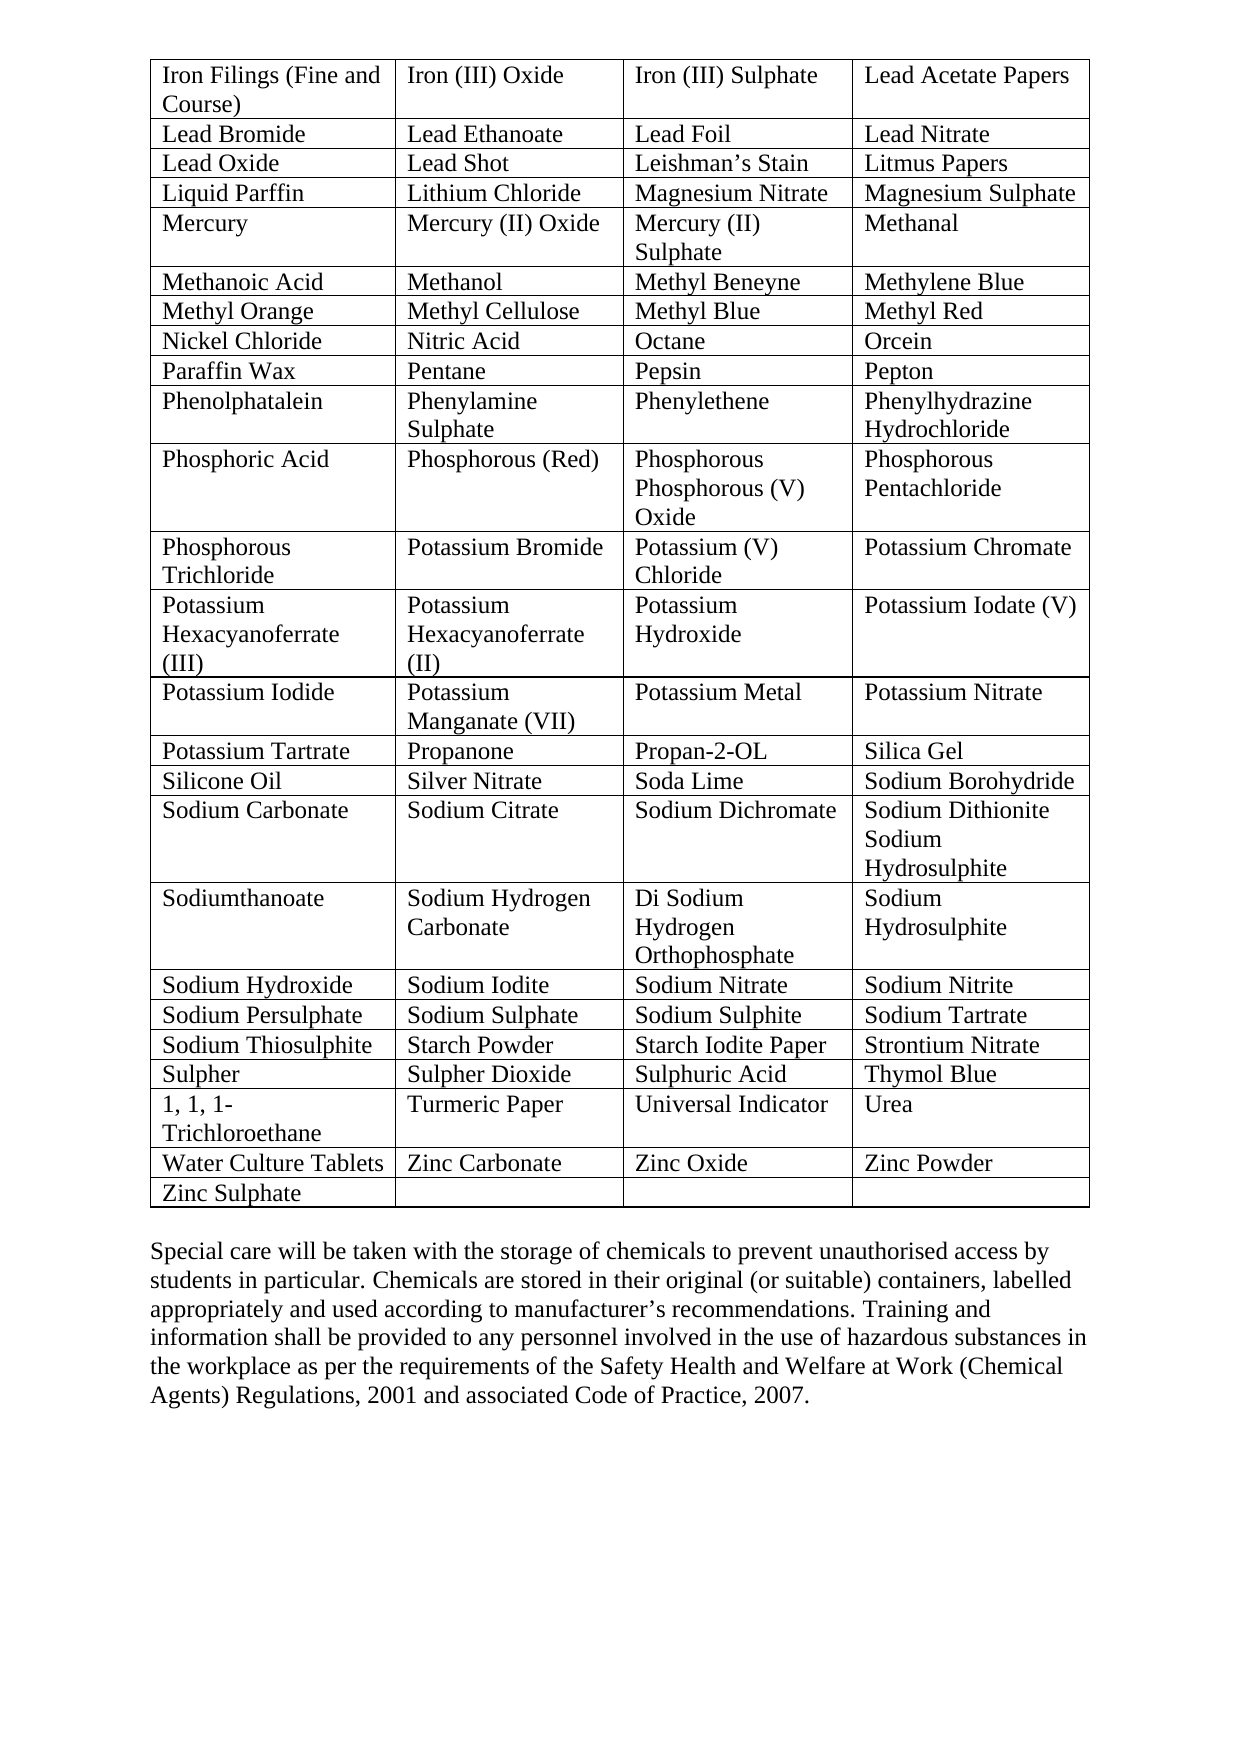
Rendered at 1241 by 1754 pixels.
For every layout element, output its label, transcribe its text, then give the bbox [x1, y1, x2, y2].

table_cell Methyl Red [853, 296, 1089, 325]
table_cell Phenylamine Sulphate [396, 386, 623, 443]
table_cell Lithium Chloride [396, 178, 623, 207]
table_cell Phenolphatalein [151, 386, 395, 443]
table_cell Mercury (II) Oxide [396, 208, 623, 266]
table_cell Lead Oxide [151, 149, 395, 177]
table_cell Sodium Thiosulphite [151, 1030, 395, 1058]
table_cell Zinc Powder [853, 1148, 1089, 1177]
table_cell Universal Indicator [624, 1089, 852, 1147]
table_cell Phosphorous Trichloride [151, 532, 395, 589]
table_cell Sodium Sulphite [624, 1000, 852, 1029]
table_cell Potassium Manganate (VII) [396, 678, 623, 735]
table_cell Methylene Blue [853, 267, 1089, 295]
table_cell Sulphuric Acid [624, 1060, 852, 1088]
table_cell Iron Filings (Fine and Course) [151, 60, 395, 118]
table_cell Zinc Sulphate [151, 1178, 395, 1206]
table_cell Pentane [396, 356, 623, 385]
table_cell Zinc Oxide [624, 1148, 852, 1177]
table_cell Potassium (V) Chloride [624, 532, 852, 589]
table_cell Methanol [396, 267, 623, 295]
table_cell Starch Iodite Paper [624, 1030, 852, 1058]
table_cell Phenylethene [624, 386, 852, 443]
table_cell Nitric Acid [396, 326, 623, 355]
table_cell Methyl Orange [151, 296, 395, 325]
table_cell Methanal [853, 208, 1089, 266]
table_cell Potassium Nitrate [853, 678, 1089, 735]
table_cell Sodium Hydrosulphite [853, 883, 1089, 969]
table_cell Urea [853, 1089, 1089, 1147]
table_cell 1, 1, 1-Trichloroethane [151, 1089, 395, 1147]
table_cell Lead Shot [396, 149, 623, 177]
table_cell Zinc Carbonate [396, 1148, 623, 1177]
table_cell [624, 1178, 852, 1206]
table_cell Thymol Blue [853, 1060, 1089, 1088]
table_cell Strontium Nitrate [853, 1030, 1089, 1058]
table_cell Methyl Beneyne [624, 267, 852, 295]
table_cell Phosphorous (Red) [396, 444, 623, 531]
table_cell Sodium Citrate [396, 796, 623, 882]
table_cell Propanone [396, 736, 623, 765]
table_cell Potassium Iodate (V) [853, 590, 1089, 676]
table_cell Methanoic Acid [151, 267, 395, 295]
table_cell Leishman’s Stain [624, 149, 852, 177]
table_cell Potassium Hexacyanoferrate (II) [396, 590, 623, 676]
table_cell Sodium Tartrate [853, 1000, 1089, 1029]
table_cell Iron (III) Oxide [396, 60, 623, 118]
table_cell Potassium Hexacyanoferrate (III) [151, 590, 395, 676]
table_cell Mercury [151, 208, 395, 266]
table_cell Lead Acetate Papers [853, 60, 1089, 118]
table_cell Methyl Blue [624, 296, 852, 325]
table_cell Liquid Parffin [151, 178, 395, 207]
table_cell Sodium Hydrogen Carbonate [396, 883, 623, 969]
table_cell Sodium Borohydride [853, 766, 1089, 794]
table_cell Phosphorous Pentachloride [853, 444, 1089, 531]
table_cell Soda Lime [624, 766, 852, 794]
table_cell Nickel Chloride [151, 326, 395, 355]
table_cell Lead Foil [624, 119, 852, 147]
table_cell Sodium Carbonate [151, 796, 395, 882]
table_cell Propan-2-OL [624, 736, 852, 765]
table_cell Water Culture Tablets [151, 1148, 395, 1177]
table_cell Potassium Tartrate [151, 736, 395, 765]
table_cell Phosphoric Acid [151, 444, 395, 531]
table_cell Silicone Oil [151, 766, 395, 794]
table_cell Silica Gel [853, 736, 1089, 765]
table_cell Pepton [853, 356, 1089, 385]
table_cell Potassium Metal [624, 678, 852, 735]
table_cell Magnesium Nitrate [624, 178, 852, 207]
table_cell Pepsin [624, 356, 852, 385]
table_cell [396, 1178, 623, 1206]
table_cell Mercury (II) Sulphate [624, 208, 852, 266]
table_cell Octane [624, 326, 852, 355]
text Special care will be taken with the storage of chemicals to prevent unauthorised access by students in particular. Chemicals are stored in their original (or suitable) containers, labelled appropriately and used according to manufacturer’s recommendations. Training and information shall be provided to any personnel involved in the use of hazardous substances in the workplace as per the requirements of the Safety Health and Welfare at Work (Chemical Agents) Regulations, 2001 and associated Code of Practice, 2007. [150, 1236, 1090, 1409]
table_cell Potassium Bromide [396, 532, 623, 589]
table_cell Paraffin Wax [151, 356, 395, 385]
table_cell Di Sodium Hydrogen Orthophosphate [624, 883, 852, 969]
table_cell Sodium Nitrite [853, 970, 1089, 999]
table_cell Sodium Dichromate [624, 796, 852, 882]
table_cell Sodium Iodite [396, 970, 623, 999]
table_cell Sulpher Dioxide [396, 1060, 623, 1088]
table_cell Potassium Iodide [151, 678, 395, 735]
table_cell Phenylhydrazine Hydrochloride [853, 386, 1089, 443]
table_cell Turmeric Paper [396, 1089, 623, 1147]
table_cell Starch Powder [396, 1030, 623, 1058]
table_cell Magnesium Sulphate [853, 178, 1089, 207]
table_cell Iron (III) Sulphate [624, 60, 852, 118]
table_cell Lead Nitrate [853, 119, 1089, 147]
table_cell Phosphorous Phosphorous (V) Oxide [624, 444, 852, 531]
table_cell Lead Bromide [151, 119, 395, 147]
table_cell Orcein [853, 326, 1089, 355]
table_cell Lead Ethanoate [396, 119, 623, 147]
table_cell Methyl Cellulose [396, 296, 623, 325]
table_cell Silver Nitrate [396, 766, 623, 794]
table_cell Potassium Chromate [853, 532, 1089, 589]
table_cell [853, 1178, 1089, 1206]
table_cell Sodium Nitrate [624, 970, 852, 999]
table_cell Potassium Hydroxide [624, 590, 852, 676]
table_cell Sodiumthanoate [151, 883, 395, 969]
table_cell Sodium Persulphate [151, 1000, 395, 1029]
table_cell Litmus Papers [853, 149, 1089, 177]
table_cell Sodium Sulphate [396, 1000, 623, 1029]
table_cell Sodium Dithionite Sodium Hydrosulphite [853, 796, 1089, 882]
table_cell Sodium Hydroxide [151, 970, 395, 999]
table_cell Sulpher [151, 1060, 395, 1088]
